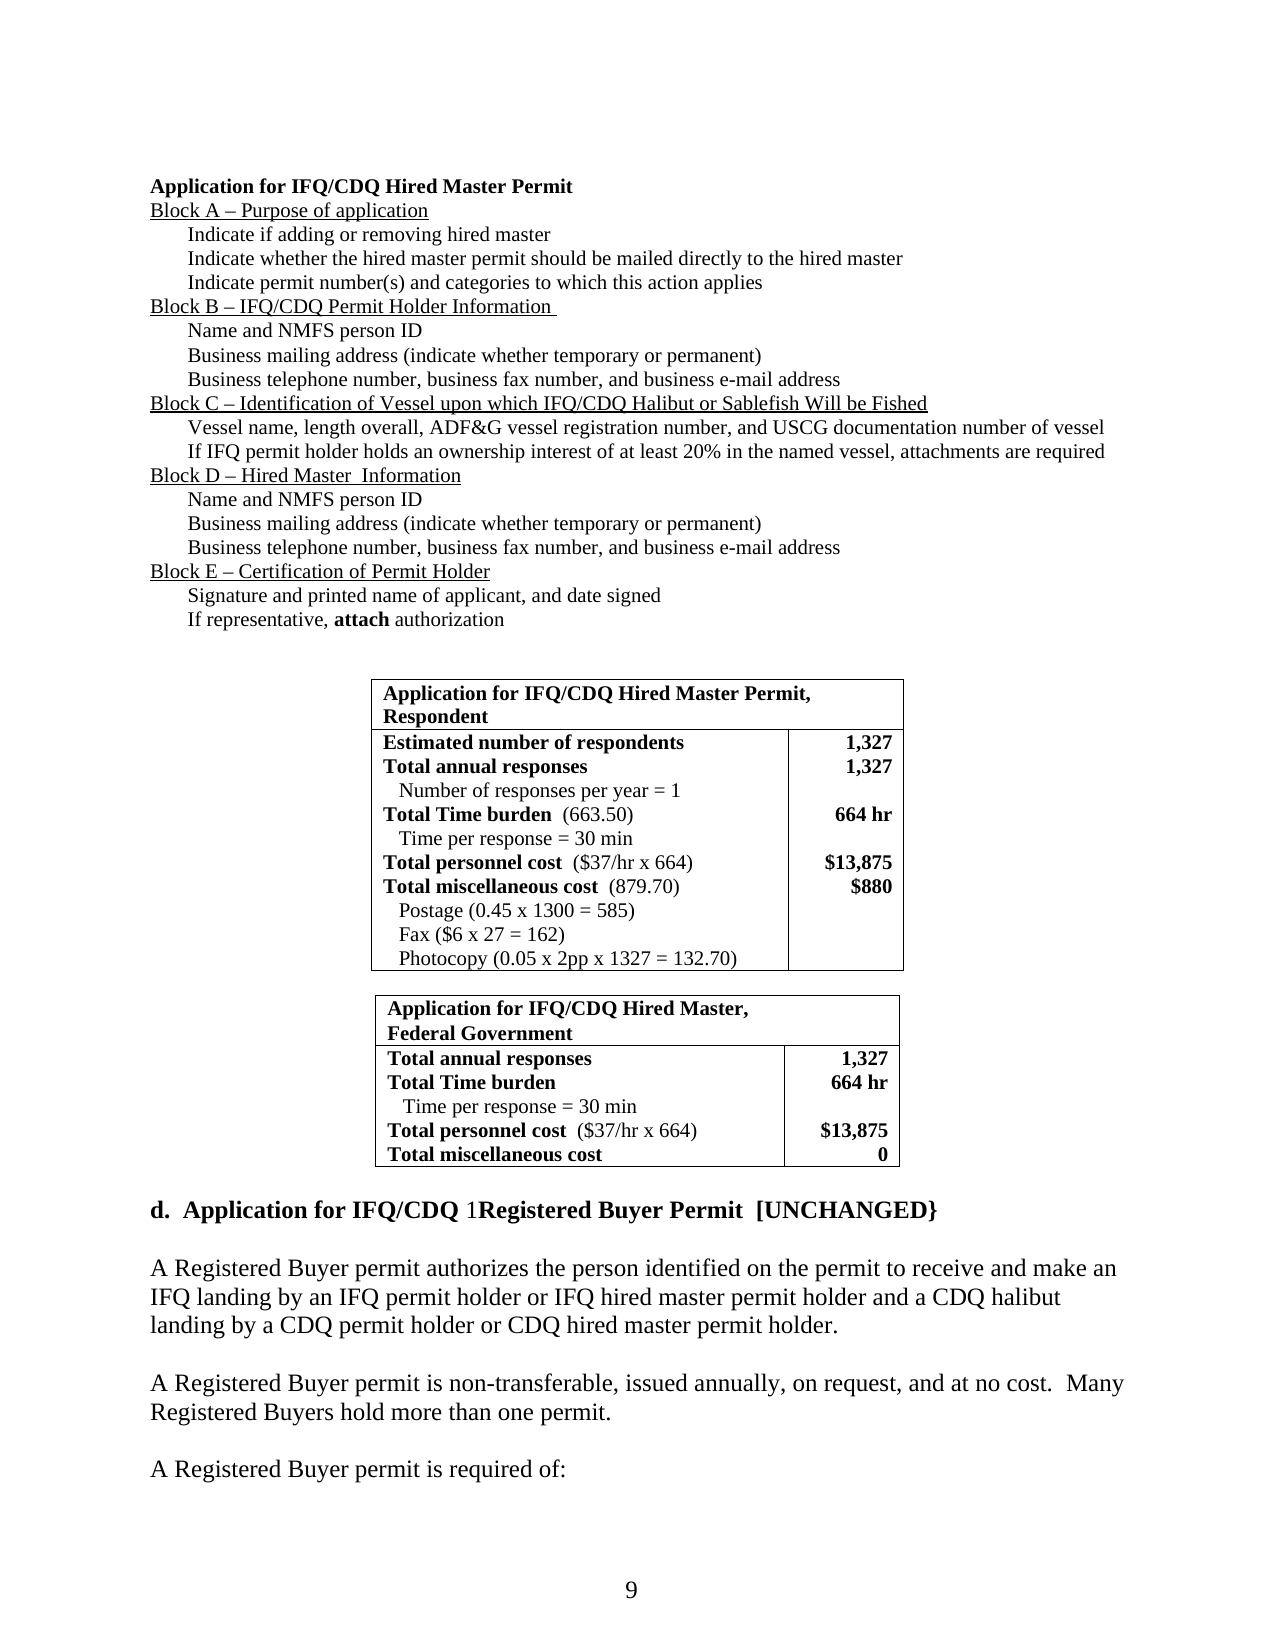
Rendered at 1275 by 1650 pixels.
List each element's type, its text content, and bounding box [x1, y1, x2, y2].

text Business mailing address (indicate whether temporary or permanent) [150, 342, 1125, 367]
text Indicate if adding or removing hired master [150, 222, 1125, 246]
text Block D – Hired Master Information [150, 463, 1125, 487]
table_header Application for IFQ/CDQ Hired Master Permit, Respondent [372, 680, 903, 728]
text Indicate whether the hired master permit should be mailed directly to the hired master [150, 246, 1125, 270]
table_cell Estimated number of respondents Total annual responses Number of responses per year = 1 Total Time burden (663.50) Time per response = 30 min Total personnel cost ($37/hr x 664) Total miscellaneous cost (879.70) Postage (0.45 x 1300 = 585) Fax ($6 x 27 = 162) Photocopy (0.05 x 2pp x 1327 = 132.70) [372, 730, 788, 970]
text Block E – Certification of Permit Holder [150, 559, 1125, 583]
text If IFQ permit holder holds an ownership interest of at least 20% in the named vessel, attachments are required [187, 439, 1125, 463]
text Block A – Purpose of application [150, 198, 1125, 222]
text Business mailing address (indicate whether temporary or permanent) [150, 511, 1125, 535]
text Name and NMFS person ID [150, 487, 1125, 511]
text Signature and printed name of applicant, and date signed [150, 583, 1125, 607]
text Application for IFQ/CDQ Hired Master Permit [150, 174, 1125, 198]
text d. Application for IFQ/CDQ Registered Buyer Permit [UNCHANGED} [150, 1196, 1125, 1224]
table_header Application for IFQ/CDQ Hired Master, Federal Government [376, 996, 899, 1044]
text Name and NMFS person ID [150, 318, 1125, 342]
text A Registered Buyer permit authorizes the person identified on the permit to receive and make an IFQ landing by an IFQ permit holder or IFQ hired master permit holder and a CDQ halibut landing by a CDQ permit holder or CDQ hired master permit holder. [150, 1253, 1125, 1339]
text If representative, attach authorization [150, 607, 1125, 631]
text Block B – IFQ/CDQ Permit Holder Information [150, 294, 1125, 318]
text Business telephone number, business fax number, and business e-mail address [150, 367, 1125, 391]
text A Registered Buyer permit is non-transferable, issued annually, on request, and at no cost. Many Registered Buyers hold more than one permit. [150, 1368, 1125, 1426]
text A Registered Buyer permit is required of: [150, 1454, 1125, 1483]
text Block C – Identification of Vessel upon which IFQ/CDQ Halibut or Sablefish Will be Fished [150, 391, 1125, 415]
text Vessel name, length overall, ADF&G vessel registration number, and USCG documentation number of vessel [150, 415, 1125, 439]
text Business telephone number, business fax number, and business e-mail address [150, 535, 1125, 559]
table_cell Total annual responses Total Time burden Time per response = 30 min Total personnel cost ($37/hr x 664) Total miscellaneous cost [376, 1046, 784, 1166]
table_cell 1,327 1,327 664 hr $13,875 $880 [789, 730, 903, 970]
text Indicate permit number(s) and categories to which this action applies [150, 270, 1125, 294]
table_cell 1,327 664 hr $13,875 0 [785, 1046, 899, 1166]
